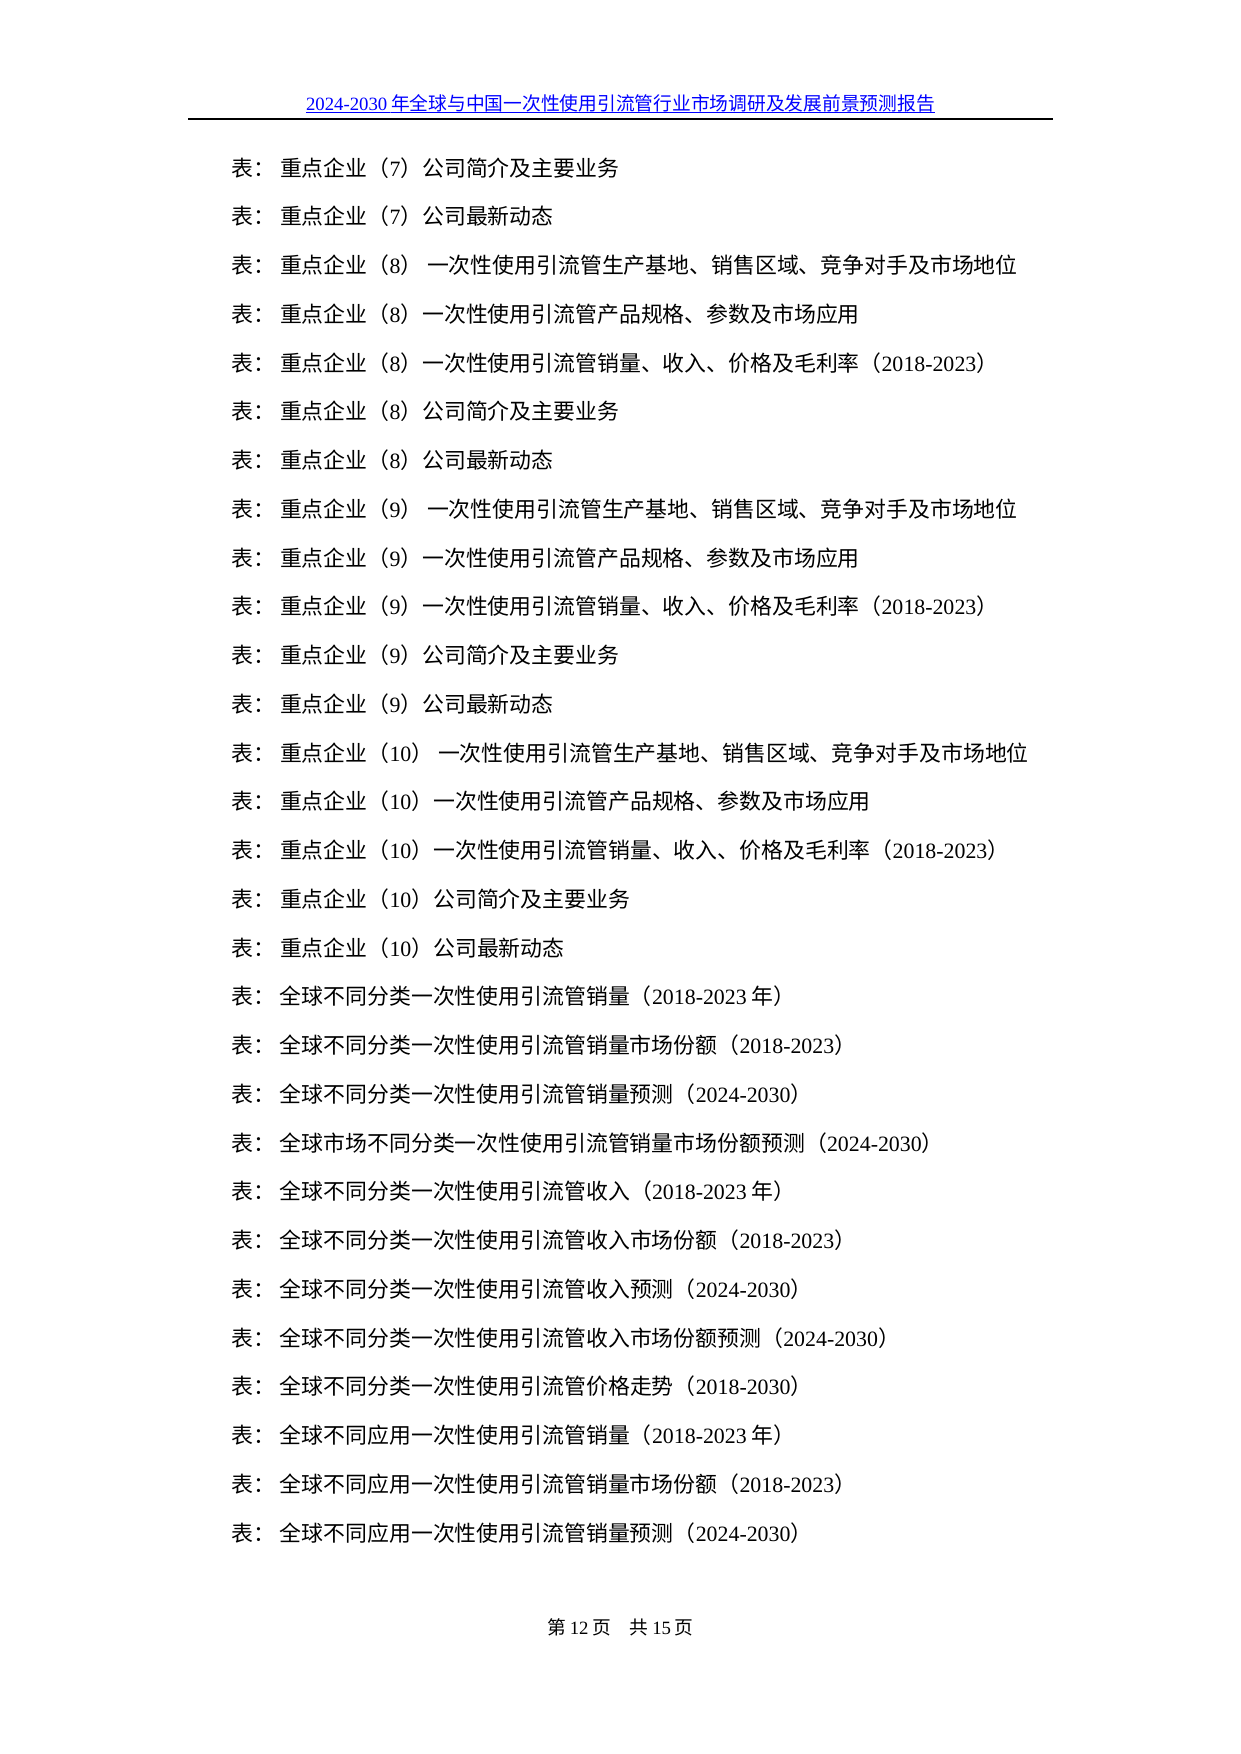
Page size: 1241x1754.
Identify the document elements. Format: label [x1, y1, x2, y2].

text [187, 150, 1053, 1548]
